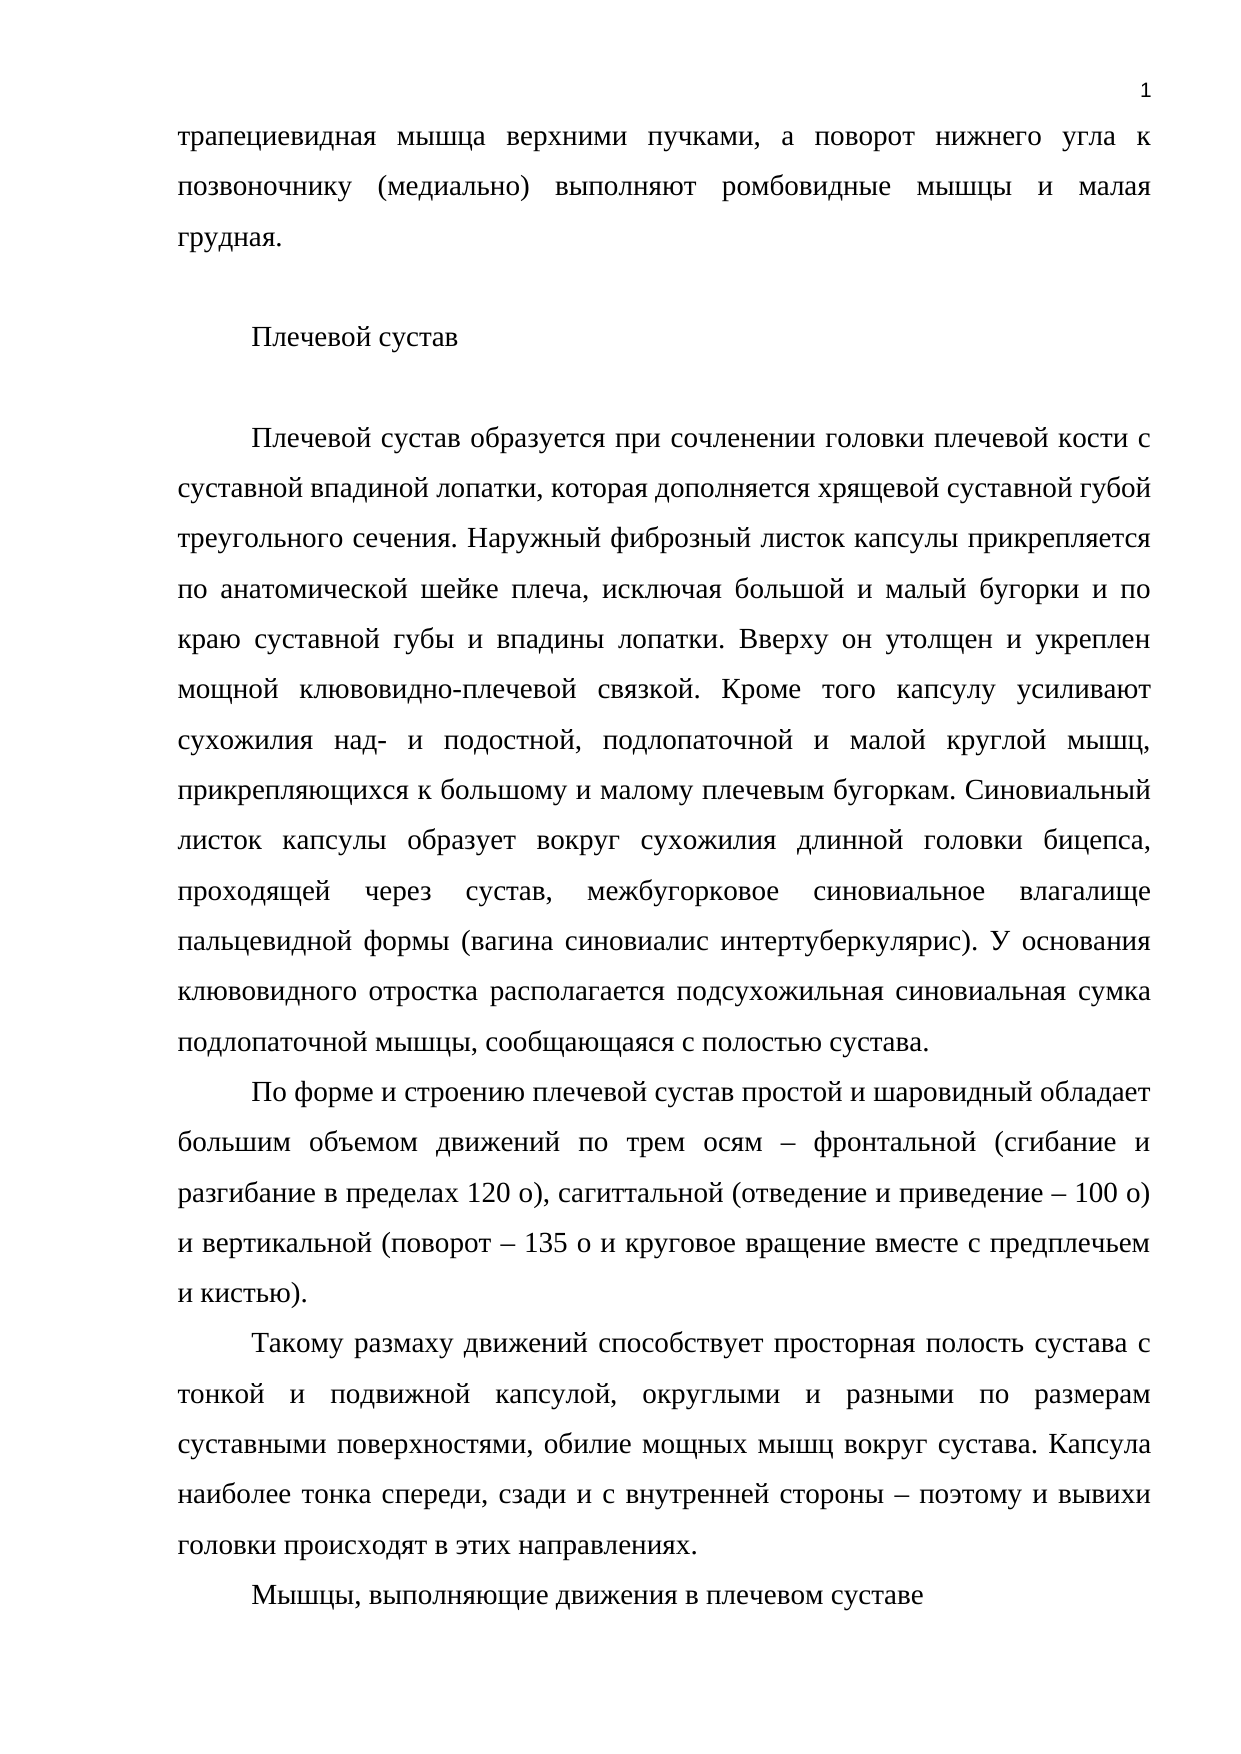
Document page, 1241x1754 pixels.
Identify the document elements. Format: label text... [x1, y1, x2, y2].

text Плечевой сустав образуется при сочленении головки плечевой кости с суставной впадиной лопатки, которая дополняется хрящевой суставной губой треугольного сечения. Наружный фиброзный листок капсулы прикрепляется по анатомической шейке плеча, исключая большой и малый бугорки и по краю суставной губы и впадины лопатки. Вверху он утолщен и укреплен мощной клювовидно-плечевой связкой. Кроме того капсулу усиливают сухожилия над- и подостной, подлопаточной и малой круглой мышц, прикрепляющихся к большому и малому плечевым бугоркам. Синовиальный листок капсулы образует вокруг сухожилия длинной головки бицепса, проходящей через сустав, межбугорковое синовиальное влагалище пальцевидной формы (вагина синовиалис интертуберкулярис). У основания клювовидного отростка располагается подсухожильная синовиальная сумка подлопаточной мышцы, сообщающаяся с полостью сустава. [177, 420, 1152, 1057]
text По форме и строению плечевой сустав простой и шаровидный обладает большим объемом движений по трем осям – фронтальной (сгибание и разгибание в пределах 120 о), сагиттальной (отведение и приведение – 100 о) и вертикальной (поворот – 135 о и круговое вращение вместе с предплечьем и кистью). [177, 1074, 1152, 1309]
text Такому размаху движений способствует просторная полость сустава с тонкой и подвижной капсулой, округлыми и разными по размерам суставными поверхностями, обилие мощных мышц вокруг сустава. Капсула наиболее тонка спереди, сзади и с внутренней стороны – поэтому и вывихи головки происходят в этих направлениях. [177, 1326, 1152, 1560]
text Плечевой сустав [177, 319, 1152, 353]
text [177, 118, 1152, 252]
text Мышцы, выполняющие движения в плечевом суставе [177, 1577, 1152, 1611]
